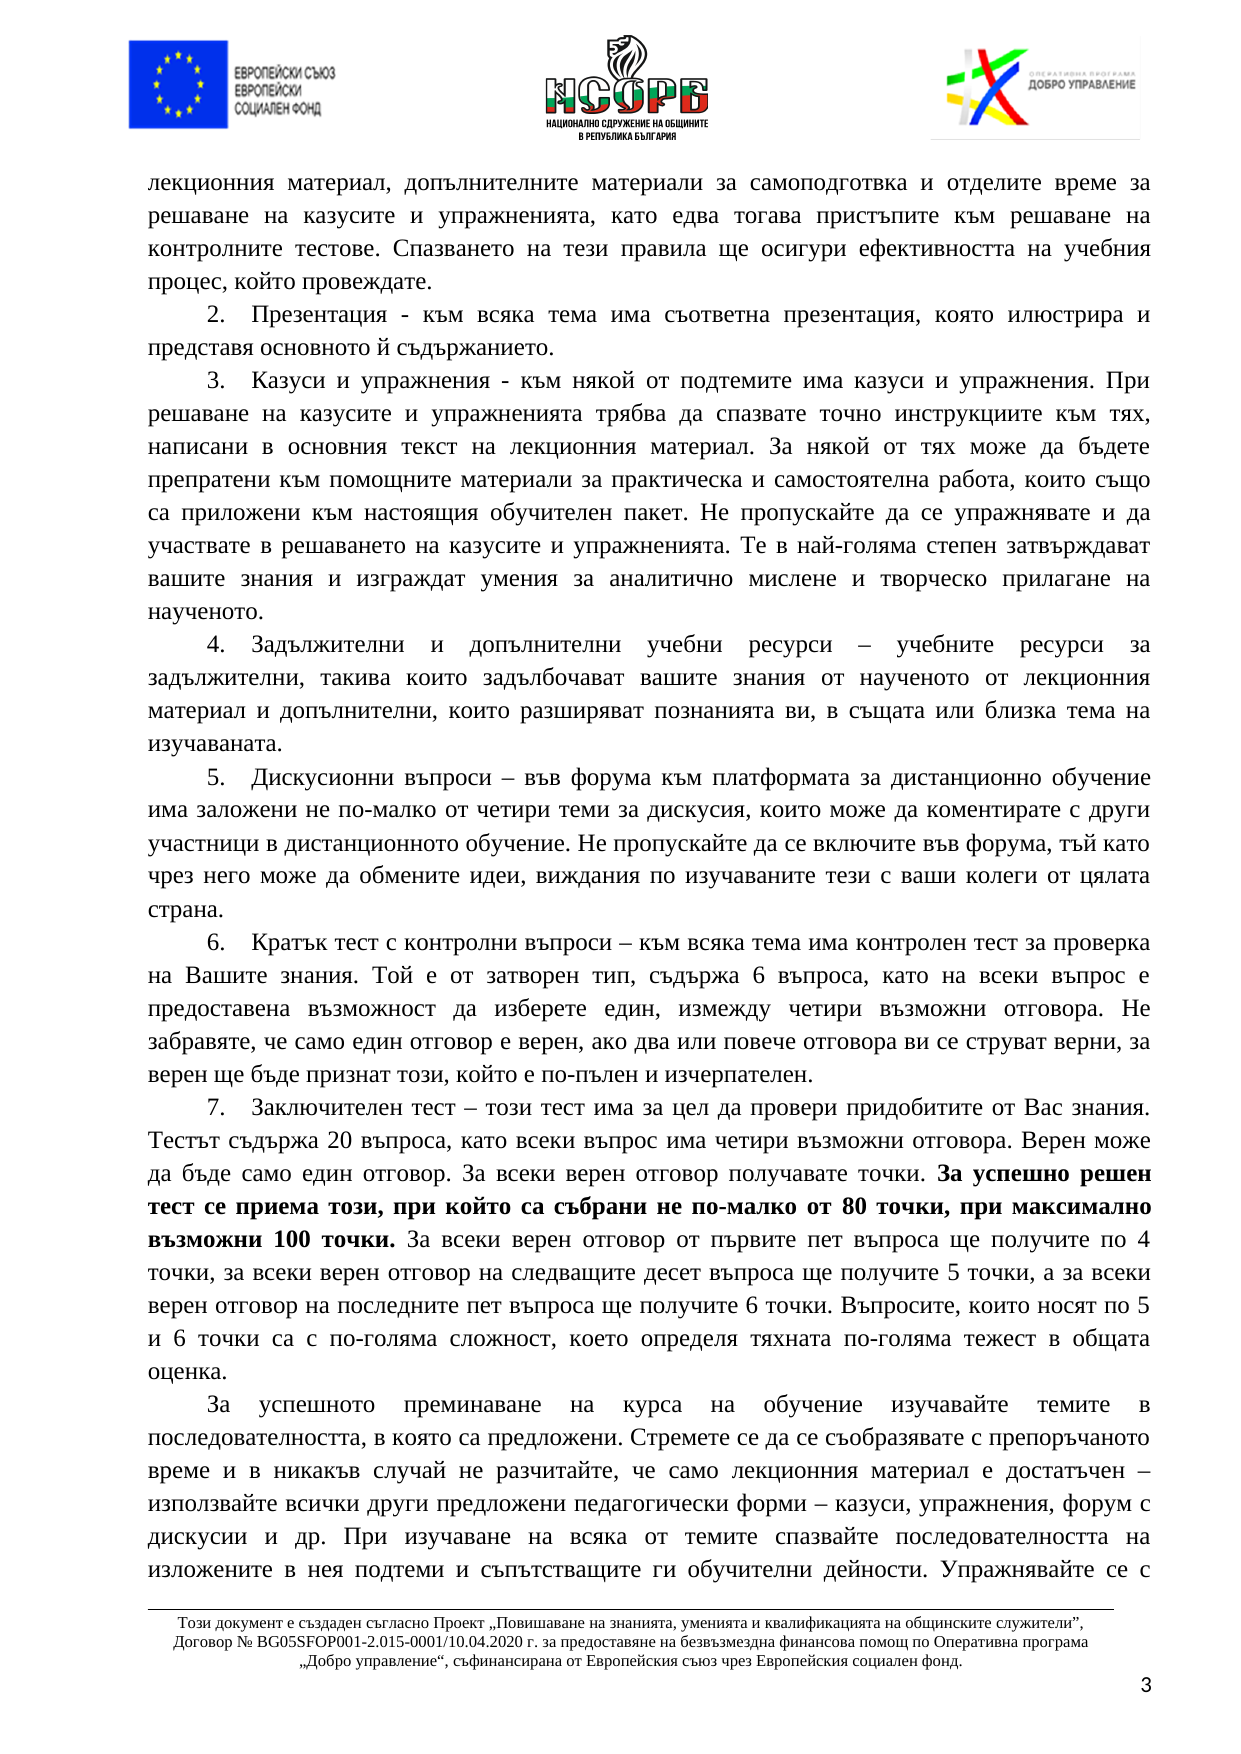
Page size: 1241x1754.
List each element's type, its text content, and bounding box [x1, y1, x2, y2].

list Задължителни и допълнителни учебни ресурси – учебните ресурси за задължителни, такива които задълбочават вашите знания от наученото от лекционния материал и допълнителни, които разширяват познанията ви, в същата или близка тема на изучаваната. [148, 629, 1152, 757]
list Дискусионни въпроси – във форума към платформата за дистанционно обучение има заложени не по-малко от четири теми за дискусия, които може да коментирате с други участници в дистанционното обучение. Не пропускайте да се включите във форума, тъй като чрез него може да обмените идеи, виждания по изучаваните тези с ваши колеги от цялата страна. [148, 762, 1152, 922]
list Презентация - към всяка тема има съответна презентация, която илюстрира и представя основното й съдържанието. [148, 299, 1152, 361]
list Казуси и упражнения - към някой от подтемите има казуси и упражнения. При решаване на казусите и упражненията трябва да спазвате точно инструкциите към тях, написани в основния текст на лекционния материал. За някой от тях може да бъдете препратени към помощните материали за практическа и самостоятелна работа, които също са приложени към настоящия обучителен пакет. Не пропускайте да се упражнявате и да участвате в решаването на казусите и упражненията. Те в най-голяма степен затвърждават вашите знания и изграждат умения за аналитично мислене и творческо прилагане на наученото. [148, 365, 1152, 625]
picture [545, 35, 708, 140]
picture [118, 29, 355, 140]
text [148, 1389, 1152, 1583]
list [148, 167, 1152, 295]
list Заключителен тест – този тест има за цел да провери придобитите от Вас знания. Тестът съдържа 20 въпроса, като всеки въпрос има четири възможни отговора. Верен може да бъде само един отговор. За всеки верен отговор получавате точки. За успешно решен тест се приема този, при който са събрани не по-малко от 80 точки, при максимално възможни 100 точки. За всеки верен отговор от първите пет въпроса ще получите по 4 точки, за всеки верен отговор на следващите десет въпроса ще получите 5 точки, а за всеки верен отговор на последните пет въпроса ще получите 6 точки. Въпросите, които носят по 5 и 6 точки са с по-голяма сложност, което определя тяхната по-голяма тежест в общата оценка. [148, 1092, 1152, 1385]
picture [930, 36, 1141, 140]
list Кратък тест с контролни въпроси – към всяка тема има контролен тест за проверка на Вашите знания. Той е от затворен тип, съдържа 6 въпроса, като на всеки въпрос е предоставена възможност да изберете един, измежду четири възможни отговора. Не забравяте, че само един отговор е верен, ако два или повече отговора ви се струват верни, за верен ще бъде признат този, който е по-пълен и изчерпателен. [148, 927, 1152, 1087]
